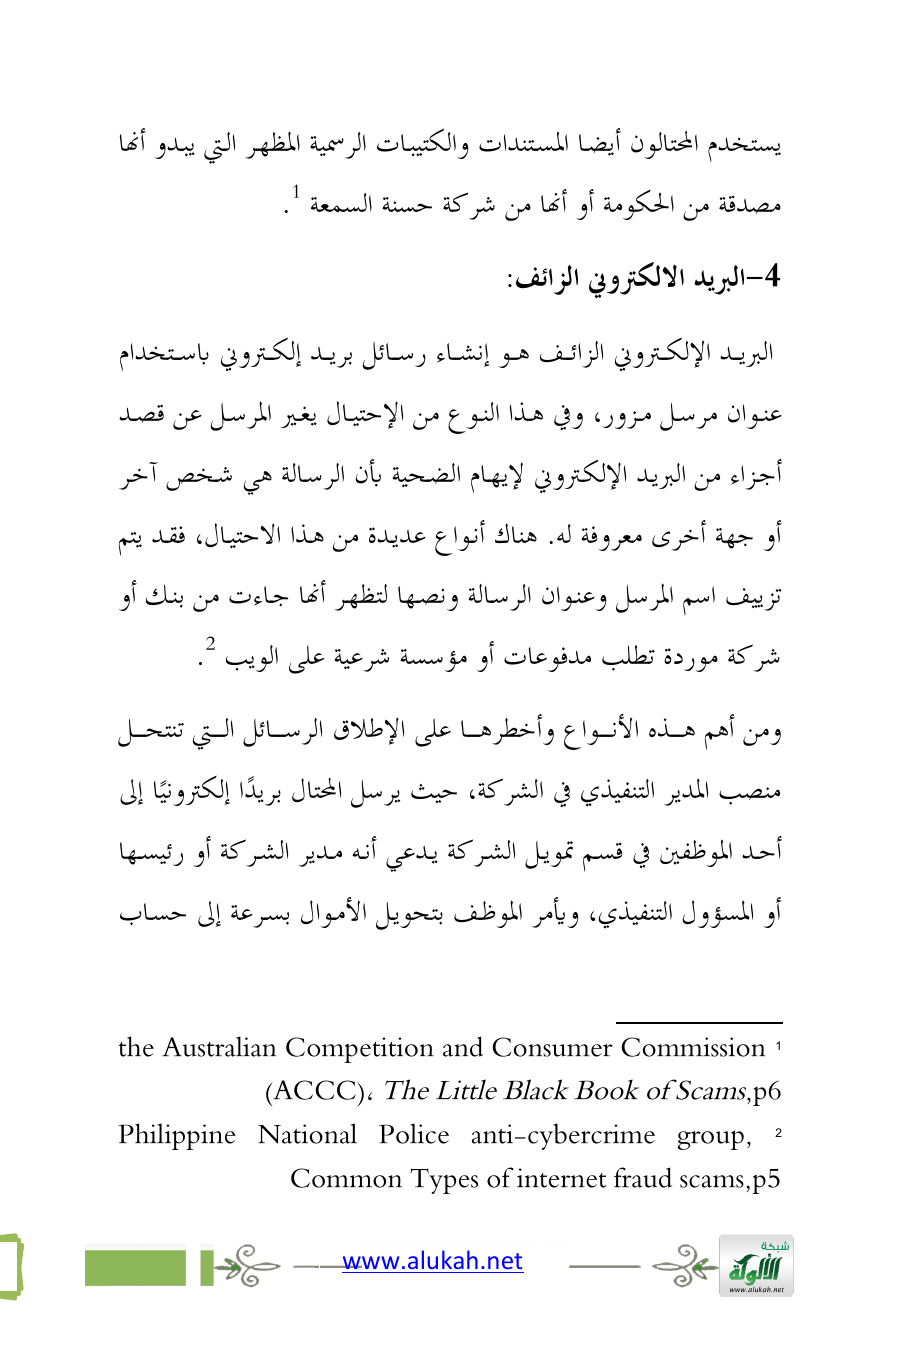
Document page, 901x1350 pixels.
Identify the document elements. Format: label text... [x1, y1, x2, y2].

text البريد الإلكتروني الزائف هو إنشاء رسائل بريد إلكتروني باستخدام عنوان مرسل مزور، وفي هذا النوع من الإحتيال يغير المرسل عن قصد أجزاء من البريد الإلكتروني لإيهام الضحية بأن الرسالة هي شخص آخر أو جهة أخرى معروفة له. هناك أنواع عديدة من هذا الاحتيال، فقد يتم تزييف اسم المرسل وعنوان الرسالة ونصها لتظهر أنها جاءت من بنك أو شركة موردة تطلب مدفوعات أو مؤسسة شرعية على الويب . [118, 327, 782, 684]
text ومن أهم هذه الأنواع وأخطرها على الإطلاق الرسائل التي تنتحل منصب المدير التنفيذي في الشركة، حيث يرسل المحتال بريدًا إلكترونيًا إلى أحد الموظفين في قسم تمويل الشركة يدعي أنه مدير الشركة أو رئيسها أو المسؤول التنفيذي، ويأمر الموظف بتحويل الأموال بسرعة إلى حساب المحتال في البنك . وذكرت تقارير أن خسائر هذا النوع من الاحتيال بلغت 2،3 مليار دولار ما بين العام 2013 – وفبراير 2016 م، وأن تلك الحالات شملت نحو 17642 شركة من مختلف الأحجام في 79 دولة على الأقل. وأن هذه الخسائر ارتفعت إلى 5،4 مليار دولاربحلول ديسمبر من العام 2016 م . [118, 705, 782, 940]
text يستخدم المحتالون أيضا المستندات والكتيبات الرسمية المظهر التي يبدو أنها مصدقة من الحكومة أو أنها من شركة حسنة السمعة . [118, 118, 782, 232]
text 4-البريد الالكتروني الزائف: [118, 252, 782, 307]
picture [85, 1231, 815, 1310]
